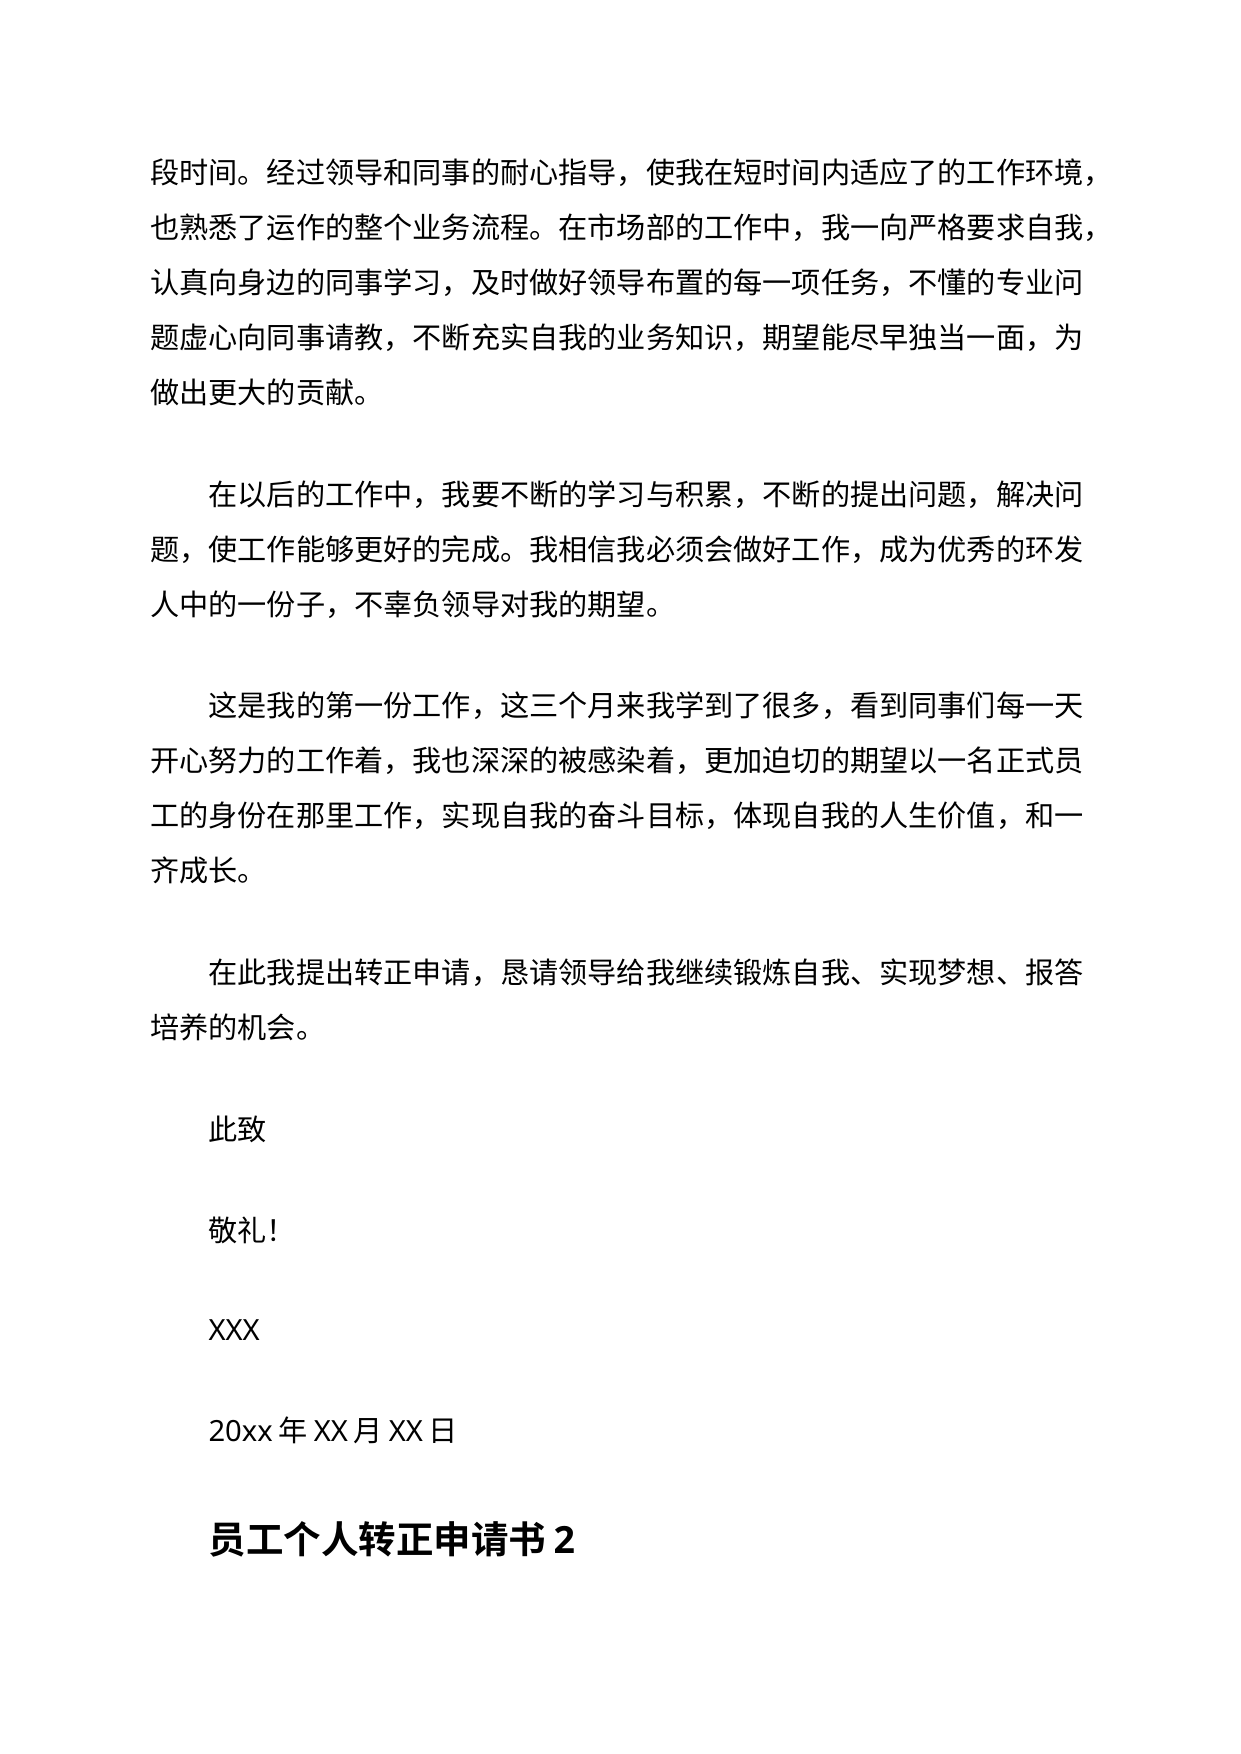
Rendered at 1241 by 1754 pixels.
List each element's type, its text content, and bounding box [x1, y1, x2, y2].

text 敬礼！ [150, 1208, 1090, 1250]
text 员工个人转正申请书2 [150, 1510, 1090, 1564]
text 这是我的第一份工作，这三个月来我学到了很多，看到同事们每一天开心努力的工作着，我也深深的被感染着，更加迫切的期望以一名正式员工的身份在那里工作，实现自我的奋斗目标，体现自我的人生价值，和一齐成长。 [150, 683, 1090, 890]
text 此致 [150, 1106, 1090, 1148]
text 在以后的工作中，我要不断的学习与积累，不断的提出问题，解决问题，使工作能够更好的完成。我相信我必须会做好工作，成为优秀的环发人中的一份子，不辜负领导对我的期望。 [150, 471, 1090, 623]
text 在此我提出转正申请，恳请领导给我继续锻炼自我、实现梦想、报答培养的机会。 [150, 949, 1090, 1047]
text 20xx年XX月XX日 [150, 1408, 1090, 1450]
text XXX [150, 1309, 1090, 1349]
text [150, 150, 1090, 412]
